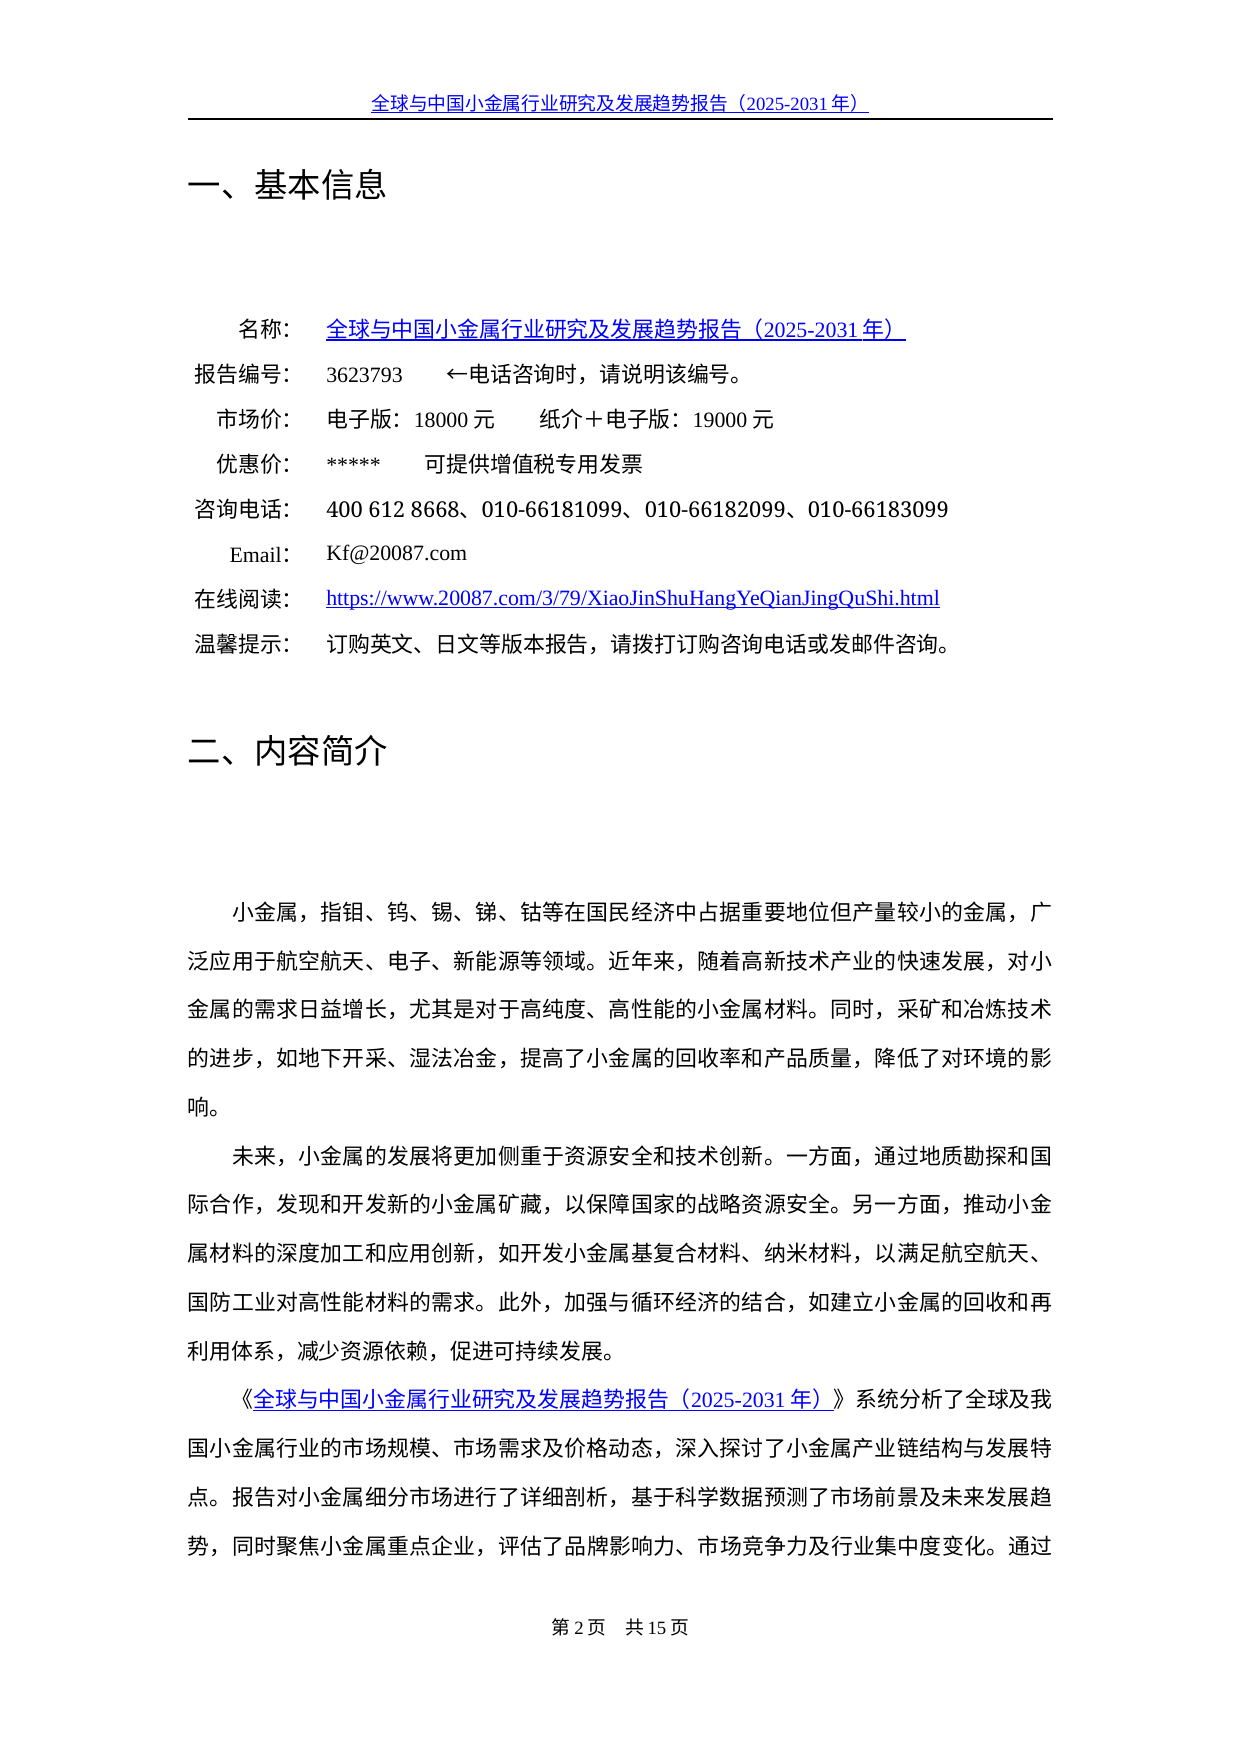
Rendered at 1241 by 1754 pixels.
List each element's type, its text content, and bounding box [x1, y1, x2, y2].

title 二、内容简介 [187, 717, 1053, 782]
table_cell 订购英文、日文等版本报告，请拨打订购咨询电话或发邮件咨询。 [315, 627, 1073, 672]
table_cell 温馨提示： [167, 627, 315, 672]
table_cell 在线阅读： [167, 582, 315, 627]
table_cell 电子版：18000 元 纸介＋电子版：19000 元 [315, 402, 1073, 447]
table_cell Email： [167, 537, 315, 582]
table_cell 报告编号： [167, 357, 315, 402]
table_cell 优惠价： [167, 447, 315, 492]
table_cell 3623793 ←电话咨询时，请说明该编号。 [315, 357, 1073, 402]
table_header 名称： [167, 312, 315, 357]
table_cell Kf@20087.com [315, 537, 1073, 582]
table_cell [315, 582, 1073, 627]
table_cell 400 612 8668、010-66181099、010-66182099、010-66183099 [315, 492, 1073, 537]
table_cell 市场价： [167, 402, 315, 447]
table_header 全球与中国小金属行业研究及发展趋势报告（2025-2031年） [315, 312, 1073, 357]
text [187, 894, 1053, 1561]
title 一、基本信息 [187, 150, 1053, 215]
table_cell ***** 可提供增值税专用发票 [315, 447, 1073, 492]
table_cell 咨询电话： [167, 492, 315, 537]
